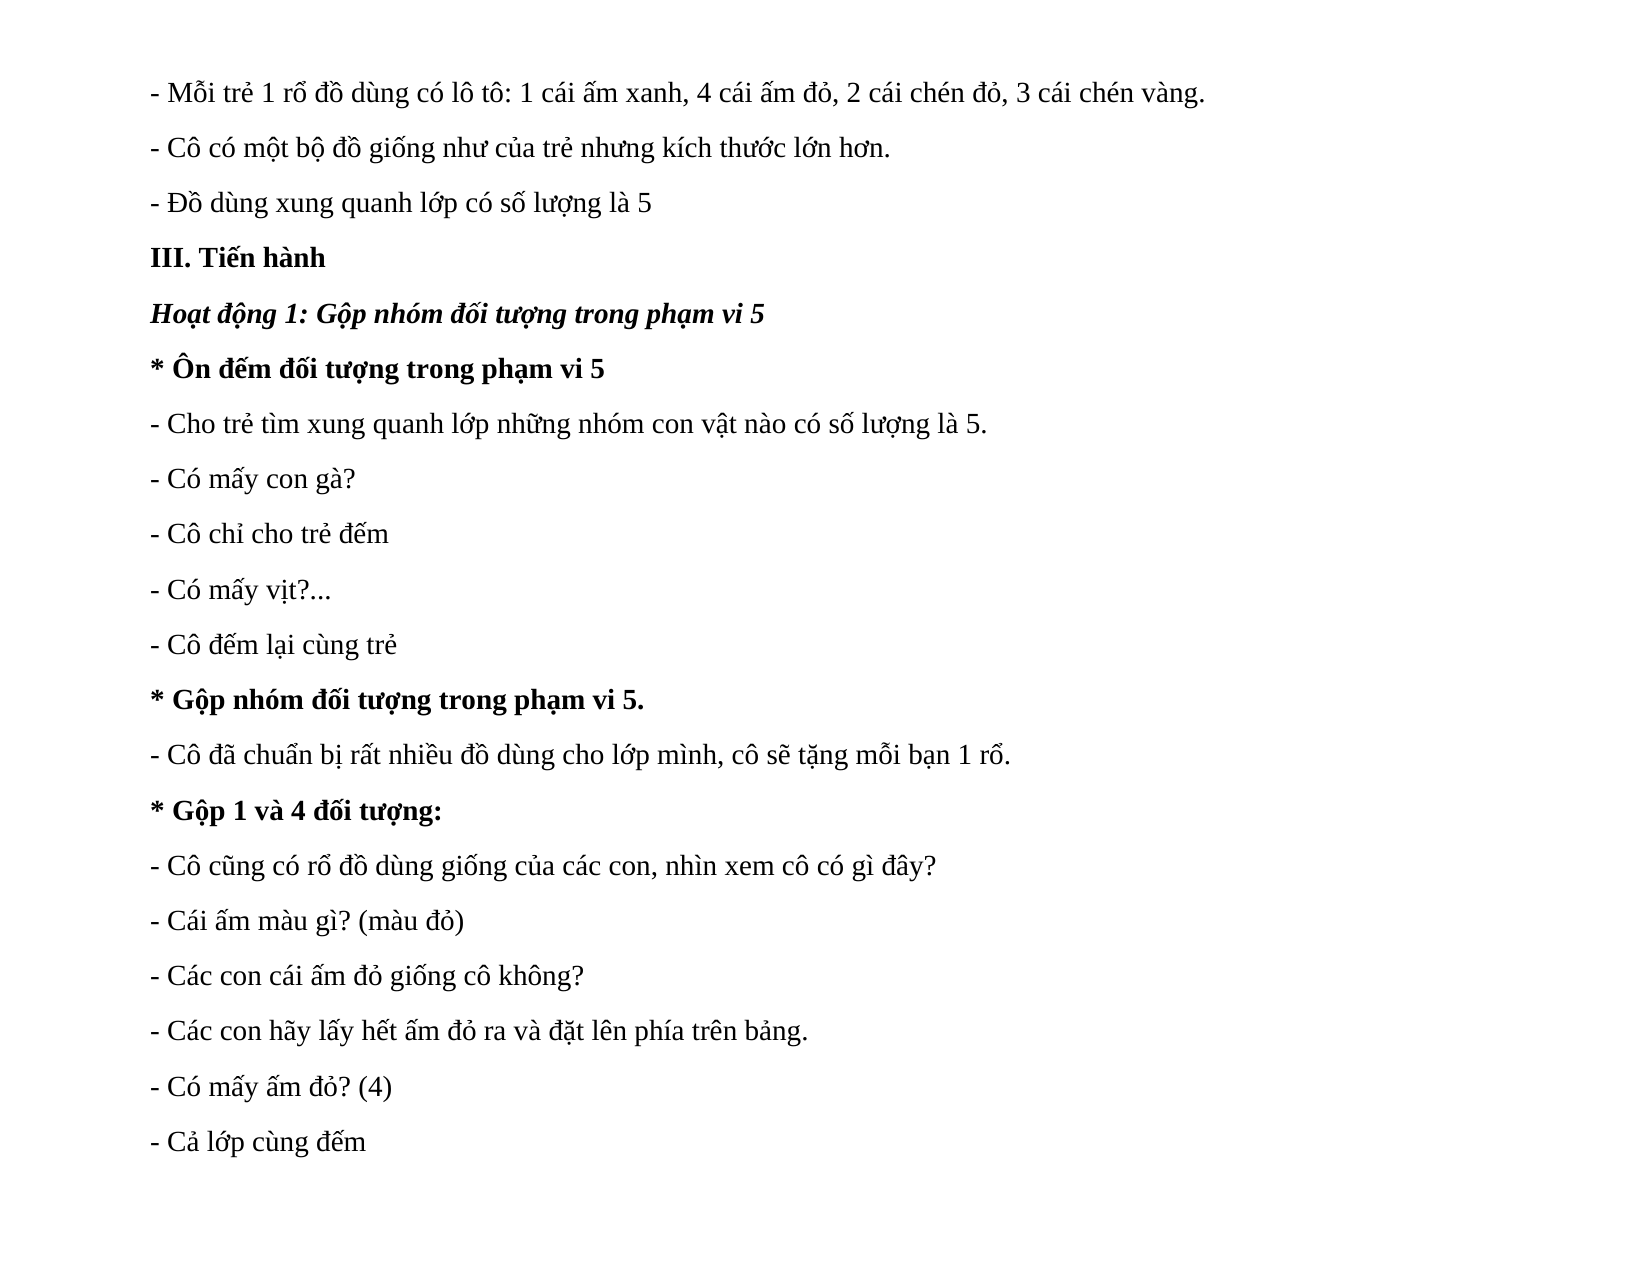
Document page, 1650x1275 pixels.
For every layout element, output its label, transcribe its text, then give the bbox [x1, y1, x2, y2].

text - Đồ dùng xung quanh lớp có số lượng là 5 [150, 185, 1575, 219]
text - Cô cũng có rổ đồ dùng giống của các con, nhìn xem cô có gì đây? [150, 848, 1575, 881]
text * Gộp 1 và 4 đối tượng: [150, 793, 1575, 826]
text - Có mấy vịt?... [150, 572, 1575, 605]
text - Các con cái ấm đỏ giống cô không? [150, 958, 1575, 992]
text * Ôn đếm đối tượng trong phạm vi 5 [150, 351, 1575, 384]
text - Các con hãy lấy hết ấm đỏ ra và đặt lên phía trên bảng. [150, 1013, 1575, 1047]
text - Cô đã chuẩn bị rất nhiều đồ dùng cho lớp mình, cô sẽ tặng mỗi bạn 1 rổ. [150, 737, 1575, 771]
text III. Tiến hành [150, 241, 1575, 274]
text - Cái ấm màu gì? (màu đỏ) [150, 903, 1575, 937]
text - Có mấy con gà? [150, 461, 1575, 495]
text Hoạt động 1: Gộp nhóm đối tượng trong phạm vi 5 [150, 296, 1575, 329]
text - Cô có một bộ đồ giống như của trẻ nhưng kích thước lớn hơn. [150, 130, 1575, 164]
text - Mỗi trẻ 1 rổ đồ dùng có lô tô: 1 cái ấm xanh, 4 cái ấm đỏ, 2 cái chén đỏ, 3 cái chén vàng. [167, 75, 1575, 108]
text - Cô chỉ cho trẻ đếm [150, 517, 1575, 550]
text - Cho trẻ tìm xung quanh lớp những nhóm con vật nào có số lượng là 5. [150, 406, 1575, 440]
text - Cô đếm lại cùng trẻ [150, 627, 1575, 661]
text * Gộp nhóm đối tượng trong phạm vi 5. [150, 682, 1575, 716]
text - Có mấy ấm đỏ? (4) [150, 1069, 1575, 1102]
text - Cả lớp cùng đếm [150, 1124, 1575, 1157]
